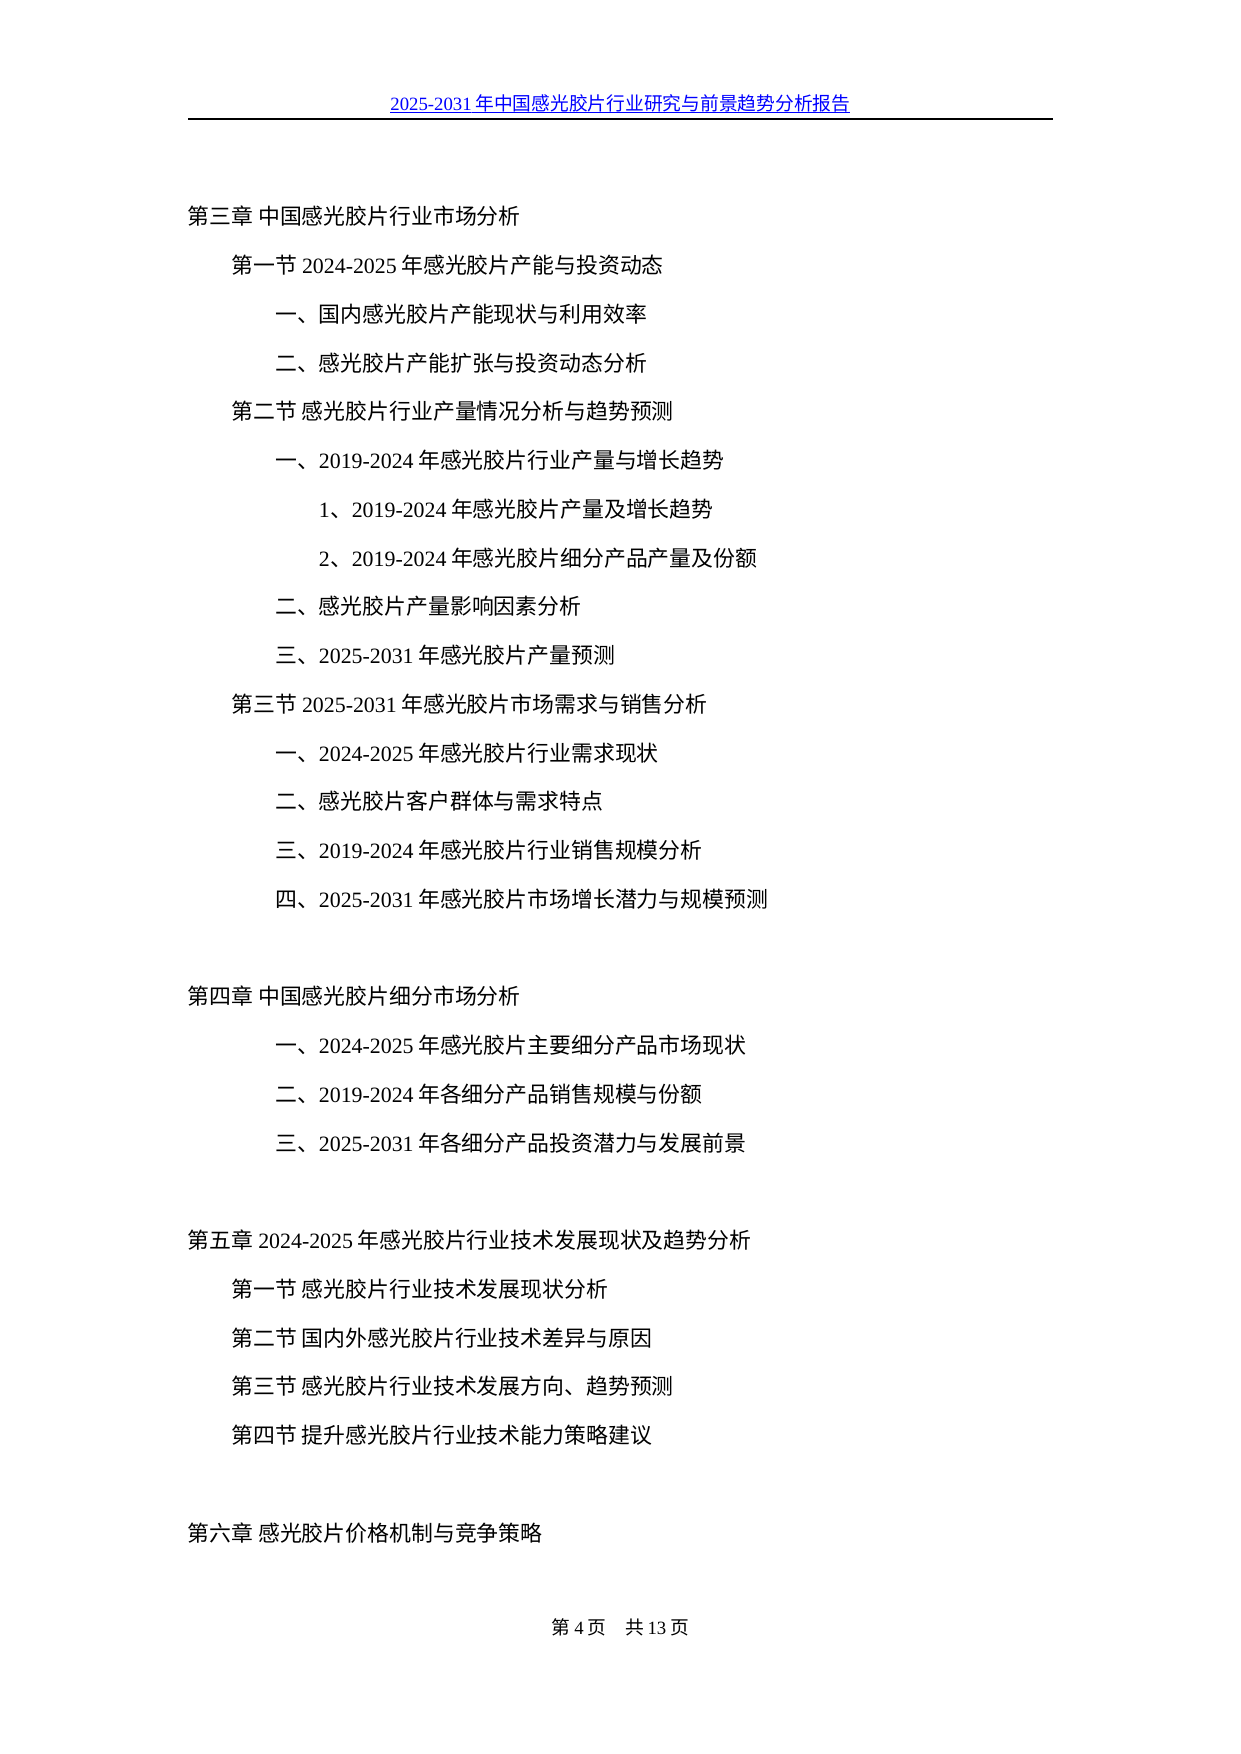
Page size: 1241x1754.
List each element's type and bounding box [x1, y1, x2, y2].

text [187, 150, 1053, 1548]
